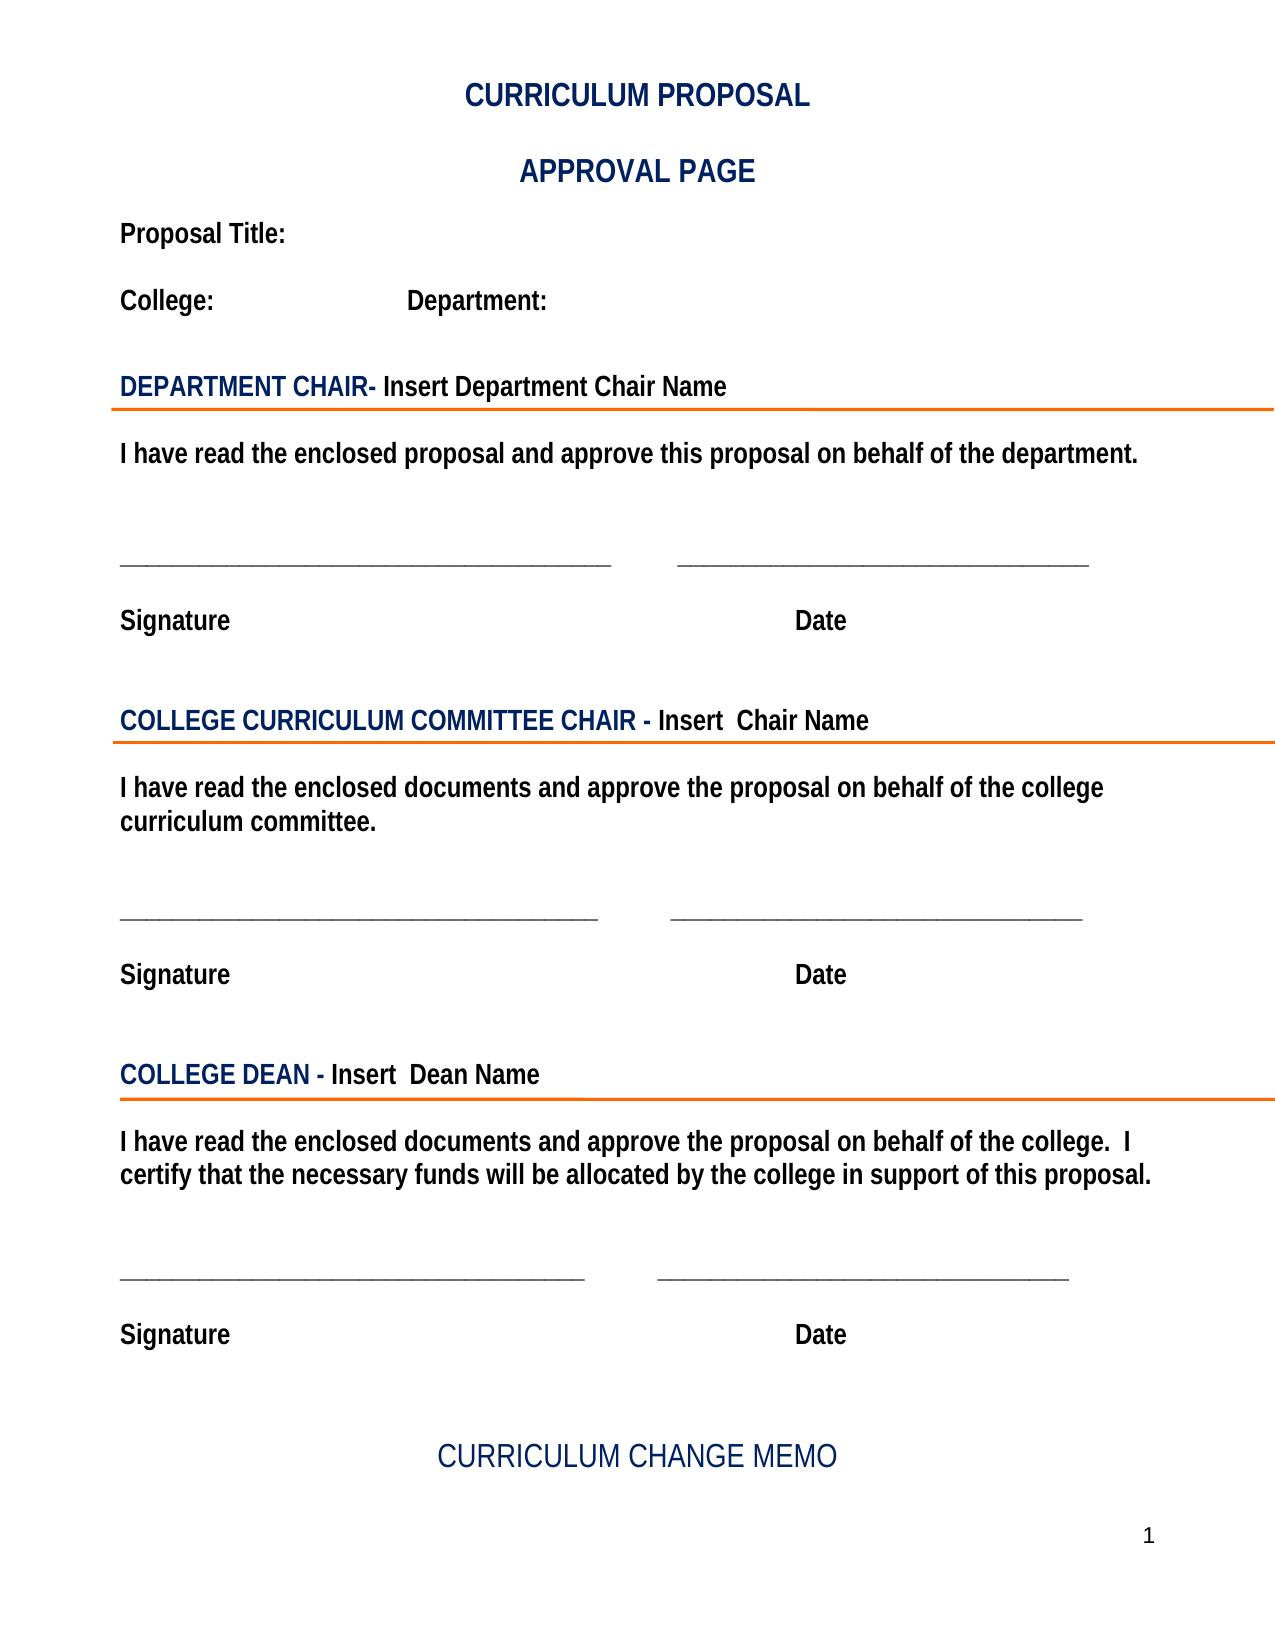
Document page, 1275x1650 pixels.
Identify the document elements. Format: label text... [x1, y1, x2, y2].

text Signature Date [120, 957, 1155, 990]
text I have read the enclosed proposal and approve this proposal on behalf of the department. [120, 436, 1155, 469]
text COLLEGE CURRICULUM COMMITTEE CHAIR - Insert Chair Name [120, 703, 1155, 737]
text College: Department: [120, 283, 1155, 316]
text Signature Date [120, 603, 1155, 637]
text I have read the enclosed documents and approve the proposal on behalf of the college. I certify that the necessary funds will be allocated by the college in support of this proposal. [120, 1124, 1155, 1191]
text DEPARTMENT CHAIR- Insert Department Chair Name [120, 369, 1155, 402]
text Proposal Title: [120, 216, 1155, 249]
text ____________________________________ _______________________________ [120, 890, 1155, 957]
text COLLEGE DEAN - Insert Dean Name [120, 1057, 1155, 1091]
text _____________________________________ _______________________________ [120, 536, 1155, 603]
text ___________________________________ _______________________________ [120, 1251, 1155, 1317]
text I have read the enclosed documents and approve the proposal on behalf of the college curriculum committee. [120, 770, 1155, 837]
text Signature Date [120, 1317, 1155, 1351]
subtitle CURRICULUM CHANGE MEMO [120, 1437, 1155, 1475]
text CURRICULUM PROPOSAL [120, 75, 1155, 113]
text APPROVAL PAGE [120, 151, 1155, 190]
